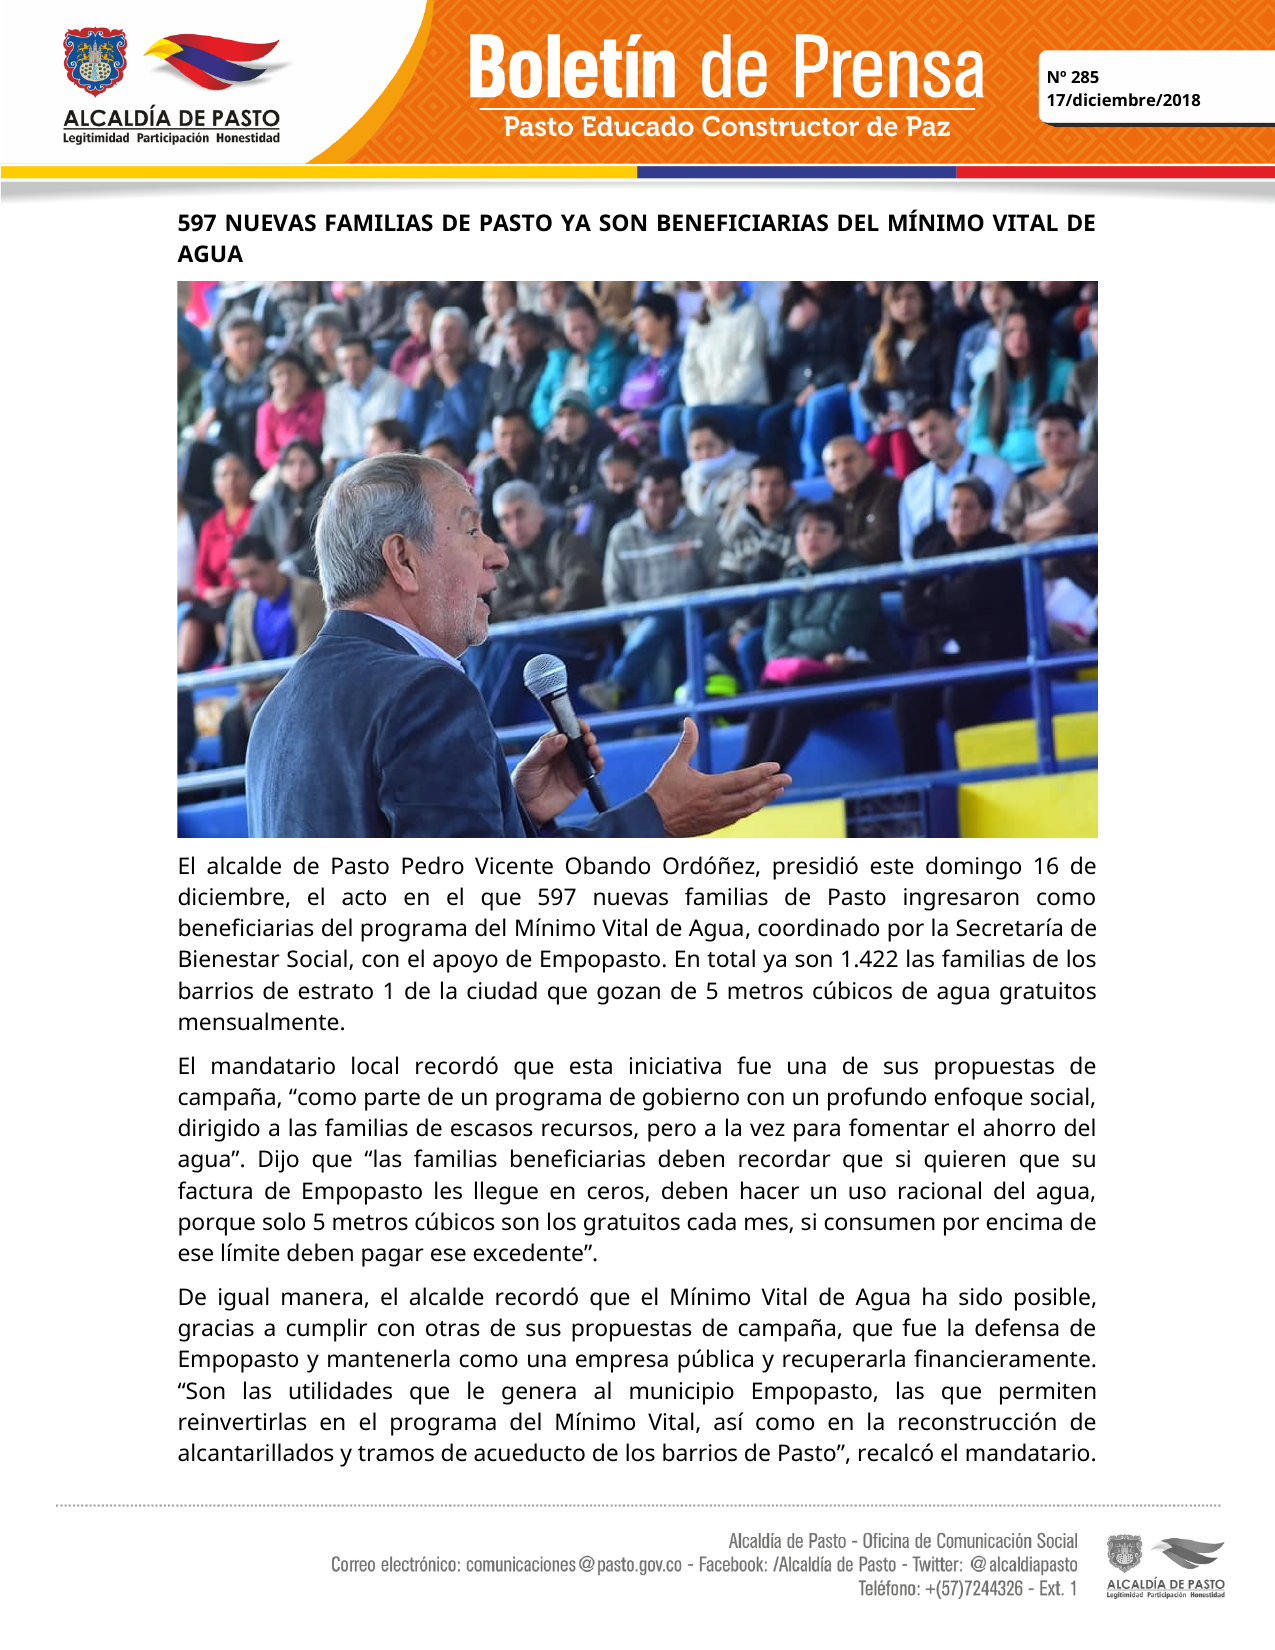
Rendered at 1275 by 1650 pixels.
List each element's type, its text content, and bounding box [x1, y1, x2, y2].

text De igual manera, el alcalde recordó que el Mínimo Vital de Agua ha sido posible, gracias a cumplir con otras de sus propuestas de campaña, que fue la defensa de Empopasto y mantenerla como una empresa pública y recuperarla financieramente. “Son las utilidades que le genera al municipio Empopasto, las que permiten reinvertirlas en el programa del Mínimo Vital, así como en la reconstrucción de alcantarillados y tramos de acueducto de los barrios de Pasto”, recalcó el mandatario. [177, 1281, 1098, 1468]
text El mandatario local recordó que esta iniciativa fue una de sus propuestas de campaña, “como parte de un programa de gobierno con un profundo enfoque social, dirigido a las familias de escasos recursos, pero a la vez para fomentar el ahorro del agua”. Dijo que “las familias beneficiarias deben recordar que si quieren que su factura de Empopasto les llegue en ceros, deben hacer un uso racional del agua, porque solo 5 metros cúbicos son los gratuitos cada mes, si consumen por encima de ese límite deben pagar ese excedente”. [177, 1050, 1098, 1268]
picture [0, 0, 1275, 1645]
text 597 NUEVAS FAMILIAS DE PASTO YA SON BENEFICIARIAS DEL MÍNIMO VITAL DE AGUA [177, 207, 1098, 269]
text El alcalde de Pasto Pedro Vicente Obando Ordóñez, presidió este domingo 16 de diciembre, el acto en el que 597 nuevas familias de Pasto ingresaron como beneficiarias del programa del Mínimo Vital de Agua, coordinado por la Secretaría de Bienestar Social, con el apoyo de Empopasto. En total ya son 1.422 las familias de los barrios de estrato 1 de la ciudad que gozan de 5 metros cúbicos de agua gratuitos mensualmente. [177, 850, 1098, 1037]
